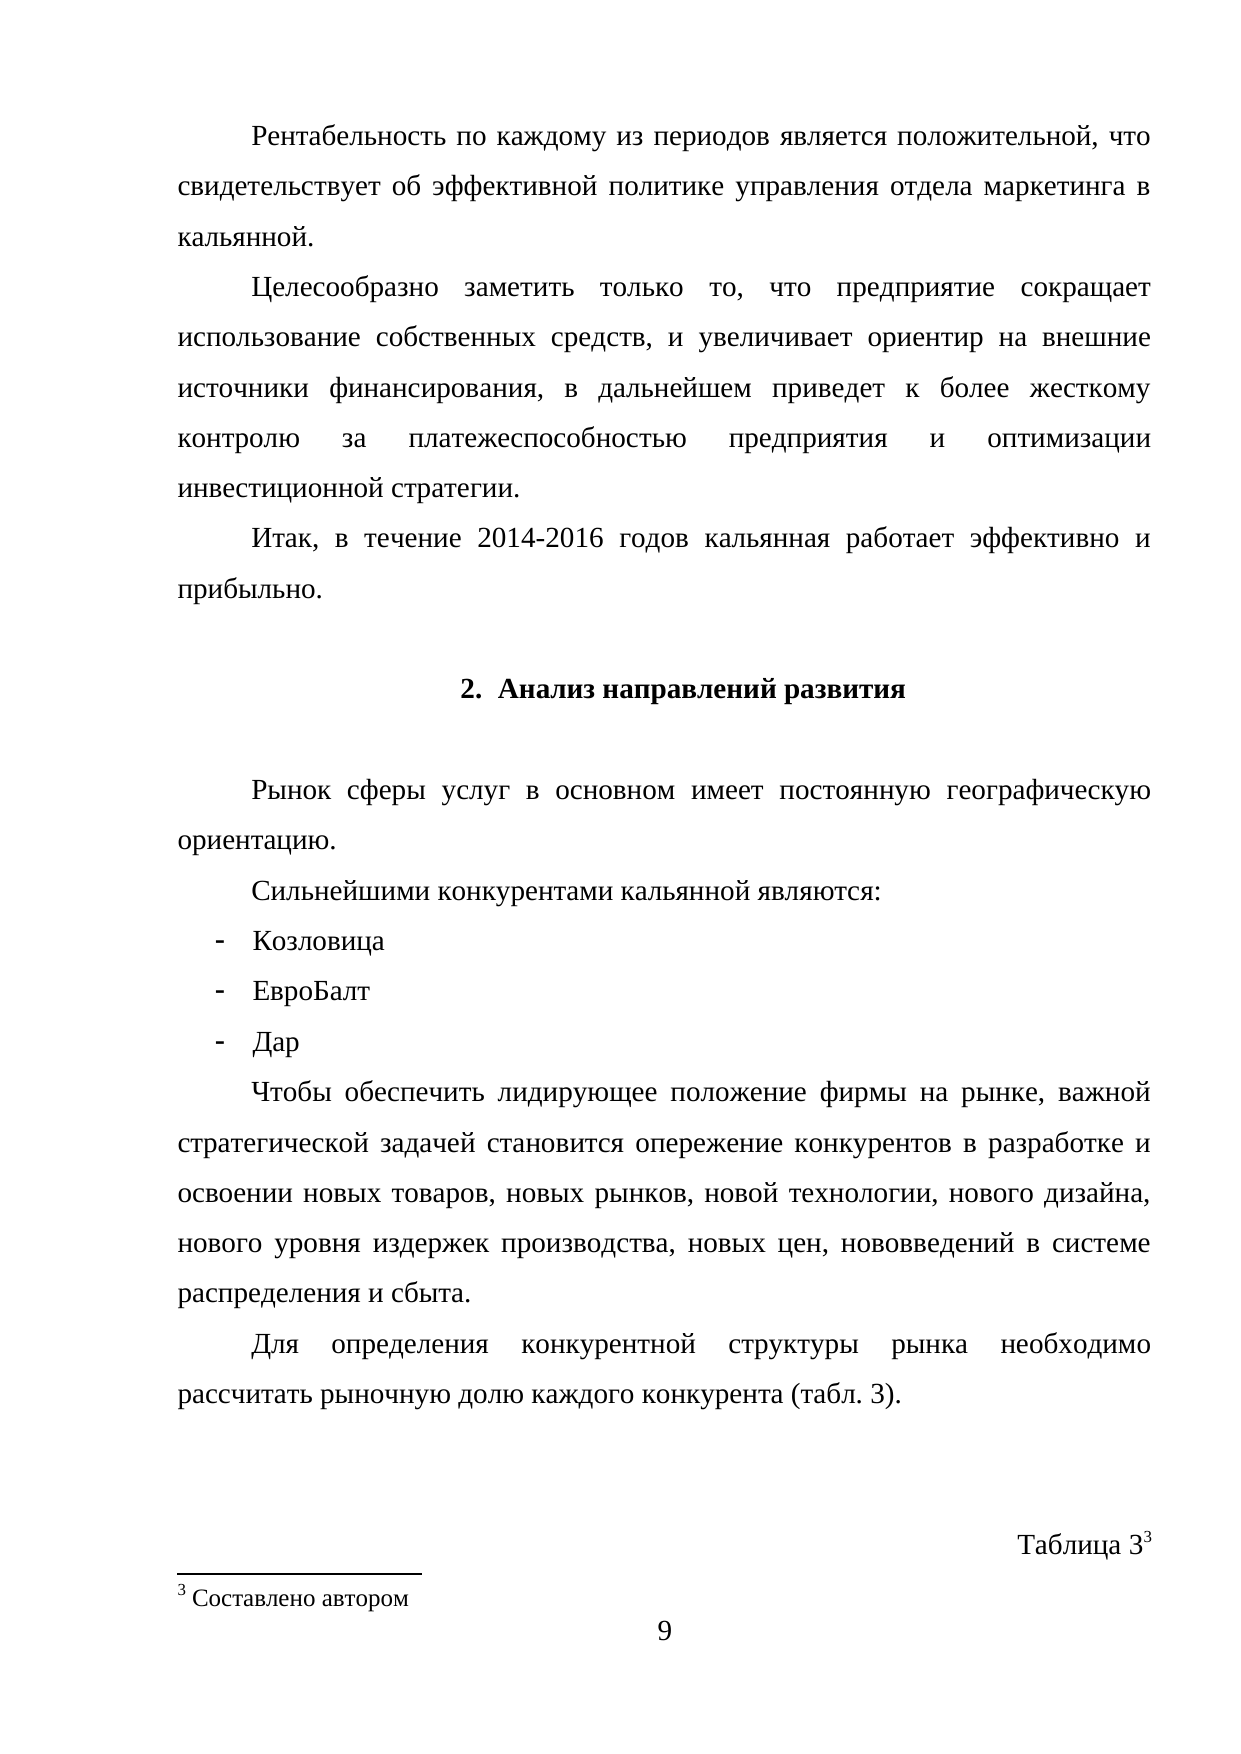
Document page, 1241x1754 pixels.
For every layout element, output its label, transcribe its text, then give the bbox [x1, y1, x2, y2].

text Рынок сферы услуг в основном имеет постоянную географическую ориентацию. [177, 772, 1152, 856]
text Итак, в течение 2014-2016 годов кальянная работает эффективно и прибыльно. [177, 521, 1152, 604]
text Для определения конкурентной структуры рынка необходимо рассчитать рыночную долю каждого конкурента (табл. 3). [177, 1326, 1152, 1410]
text Сильнейшими конкурентами кальянной являются: [177, 873, 1152, 906]
list Козловица [215, 923, 1152, 957]
text Рентабельность по каждому из периодов является положительной, что свидетельствует об эффективной политике управления отдела маркетинга в кальянной. [177, 118, 1152, 252]
text Таблица 3 [177, 1527, 1152, 1561]
list ЕвроБалт [215, 973, 1152, 1007]
list Дар [215, 1024, 1152, 1058]
list Анализ направлений развития [215, 672, 1152, 705]
text Целесообразно заметить только то, что предприятие сокращает использование собственных средств, и увеличивает ориентир на внешние источники финансирования, в дальнейшем приведет к более жесткому контролю за платежеспособностью предприятия и оптимизации инвестиционной стратегии. [177, 269, 1152, 504]
text Чтобы обеспечить лидирующее положение фирмы на рынке, важной стратегической задачей становится опережение конкурентов в разработке и освоении новых товаров, новых рынков, новой технологии, нового дизайна, нового уровня издержек производства, новых цен, нововведений в системе распределения и сбыта. [177, 1074, 1152, 1309]
